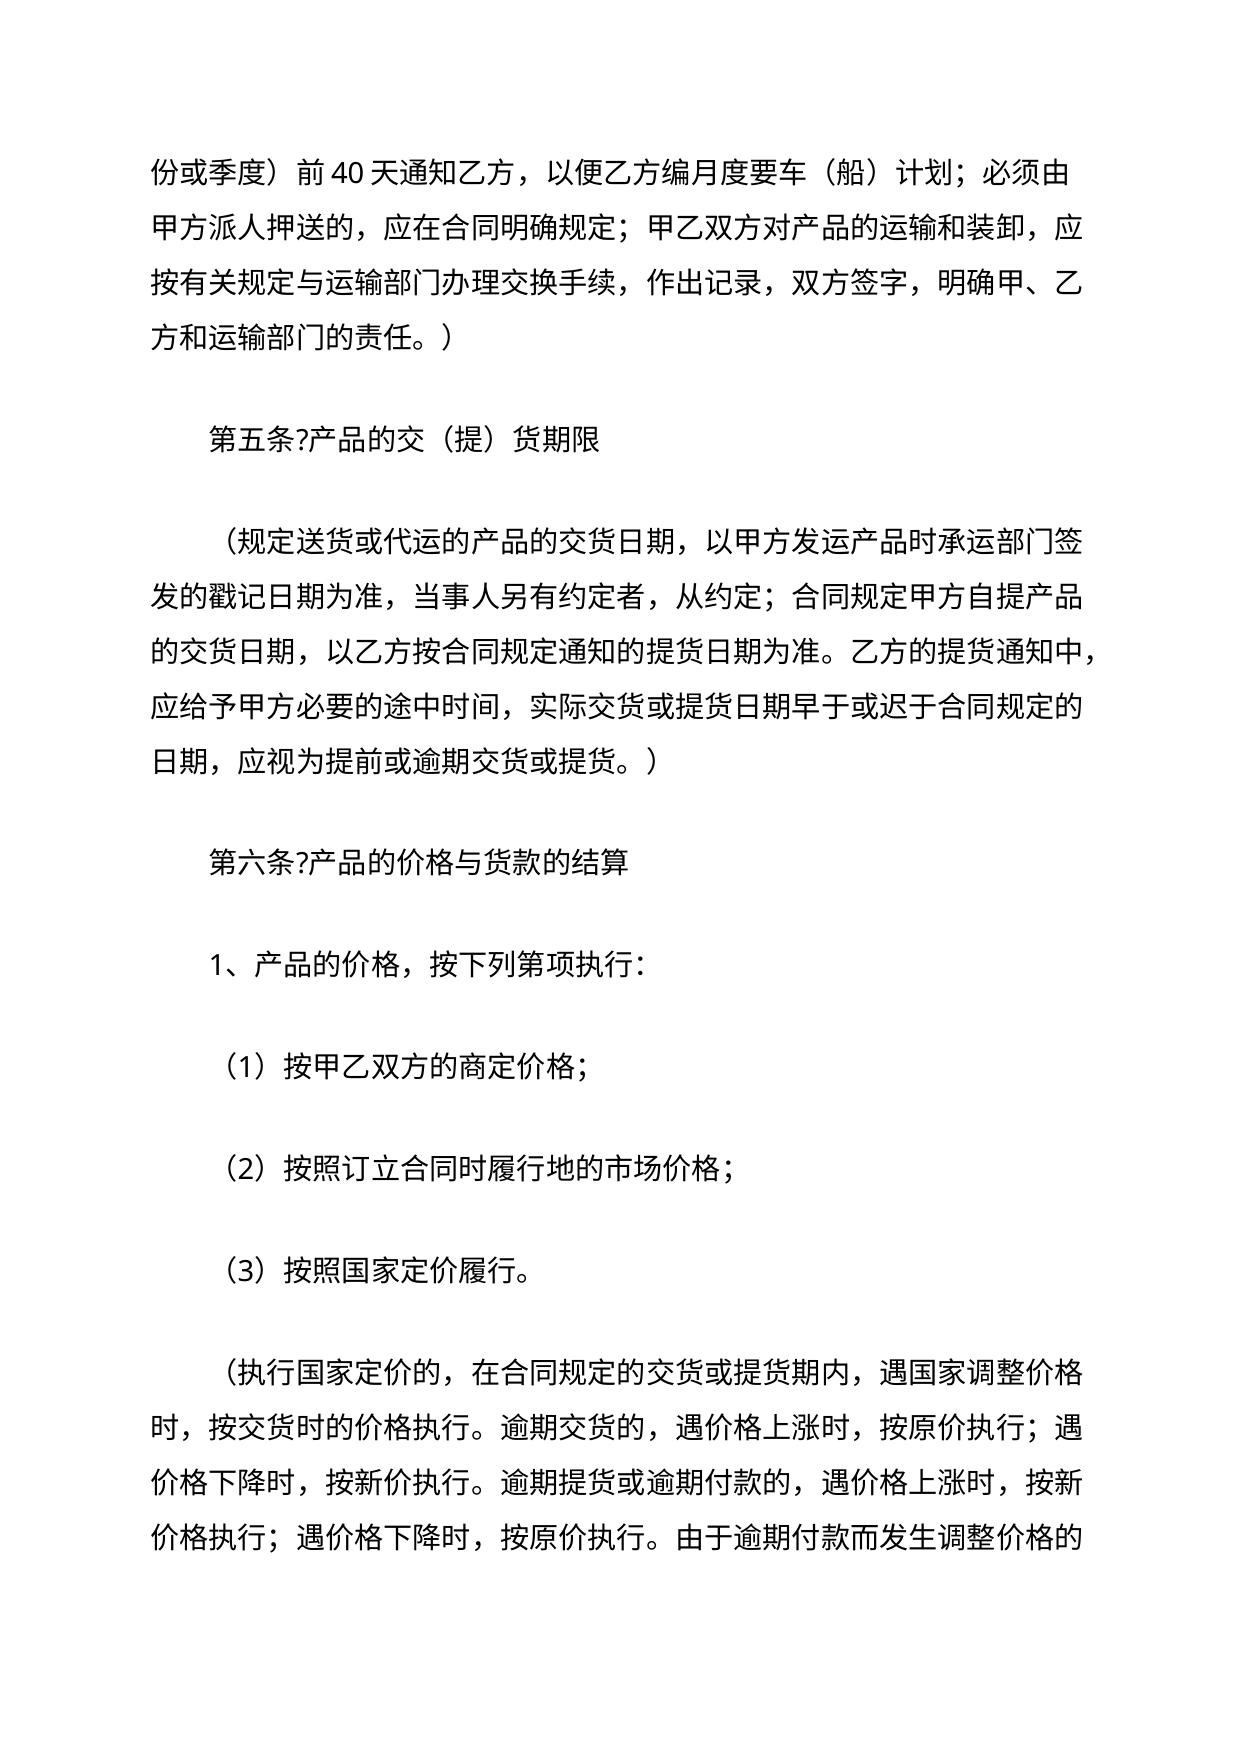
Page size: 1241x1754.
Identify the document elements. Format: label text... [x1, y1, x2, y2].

text （3）按照国家定价履行。 [150, 1248, 1090, 1290]
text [150, 1350, 1090, 1557]
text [150, 150, 1090, 357]
text （1）按甲乙双方的商定价格； [150, 1044, 1090, 1086]
text 第六条?产品的价格与货款的结算 [150, 840, 1090, 882]
text （规定送货或代运的产品的交货日期，以甲方发运产品时承运部门签发的戳记日期为准，当事人另有约定者，从约定；合同规定甲方自提产品的交货日期，以乙方按合同规定通知的提货日期为准。乙方的提货通知中，应给予甲方必要的途中时间，实际交货或提货日期早于或迟于合同规定的日期，应视为提前或逾期交货或提货。） [150, 518, 1090, 780]
text （2）按照订立合同时履行地的市场价格； [150, 1146, 1090, 1188]
text 第五条?产品的交（提）货期限 [150, 417, 1090, 459]
text 1、产品的价格，按下列第项执行： [150, 942, 1090, 984]
